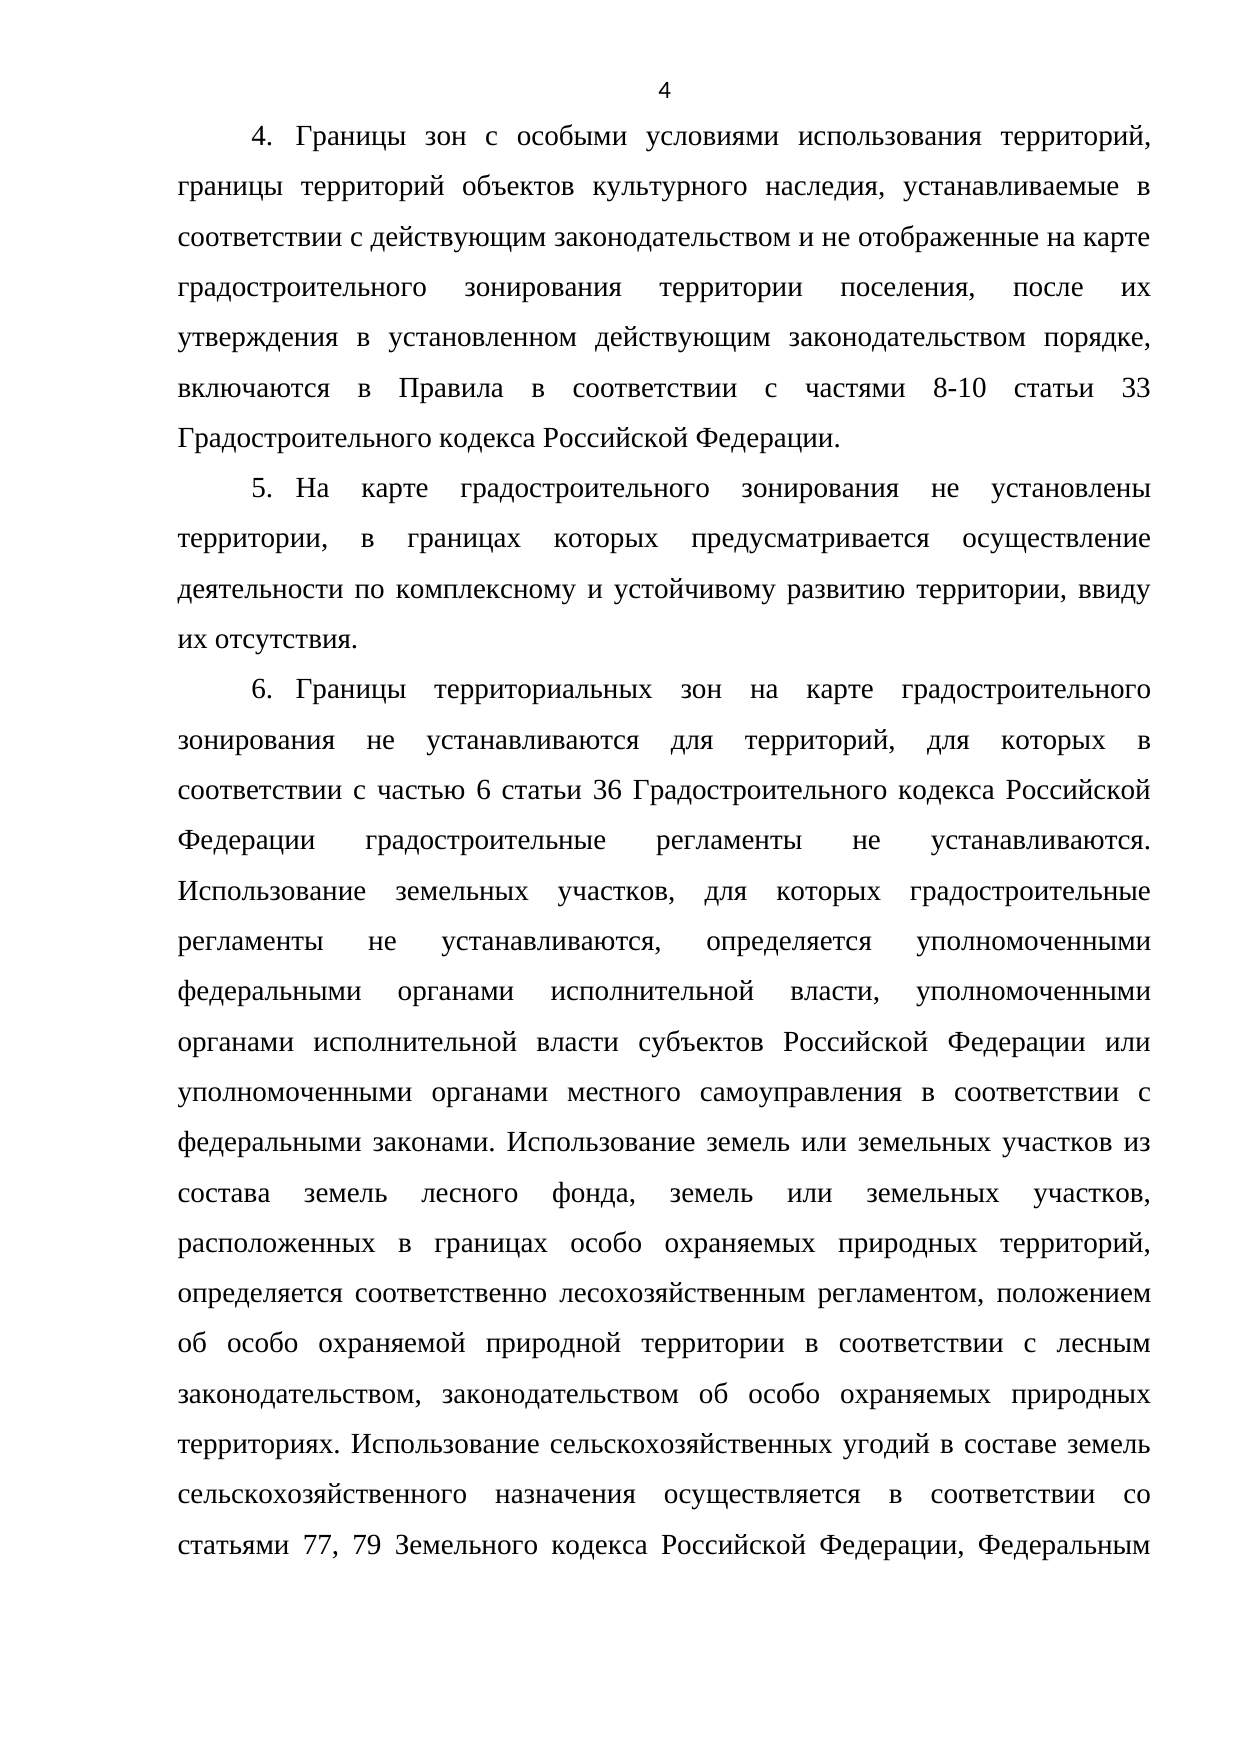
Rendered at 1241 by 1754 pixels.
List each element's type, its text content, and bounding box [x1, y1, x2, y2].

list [177, 672, 1152, 1560]
list На карте градостроительного зонирования не установлены территории, в границах которых предусматривается осуществление деятельности по комплексному и устойчивому развитию территории, ввиду их отсутствия. [177, 470, 1152, 655]
list Границы зон с особыми условиями использования территорий, границы территорий объектов культурного наследия, устанавливаемые в соответствии с действующим законодательством и не отображенные на карте градостроительного зонирования территории поселения, после их утверждения в установленном действующим законодательством порядке, включаются в Правила в соответствии с частями 8-10 статьи 33 Градостроительного кодекса Российской Федерации. [177, 118, 1152, 453]
